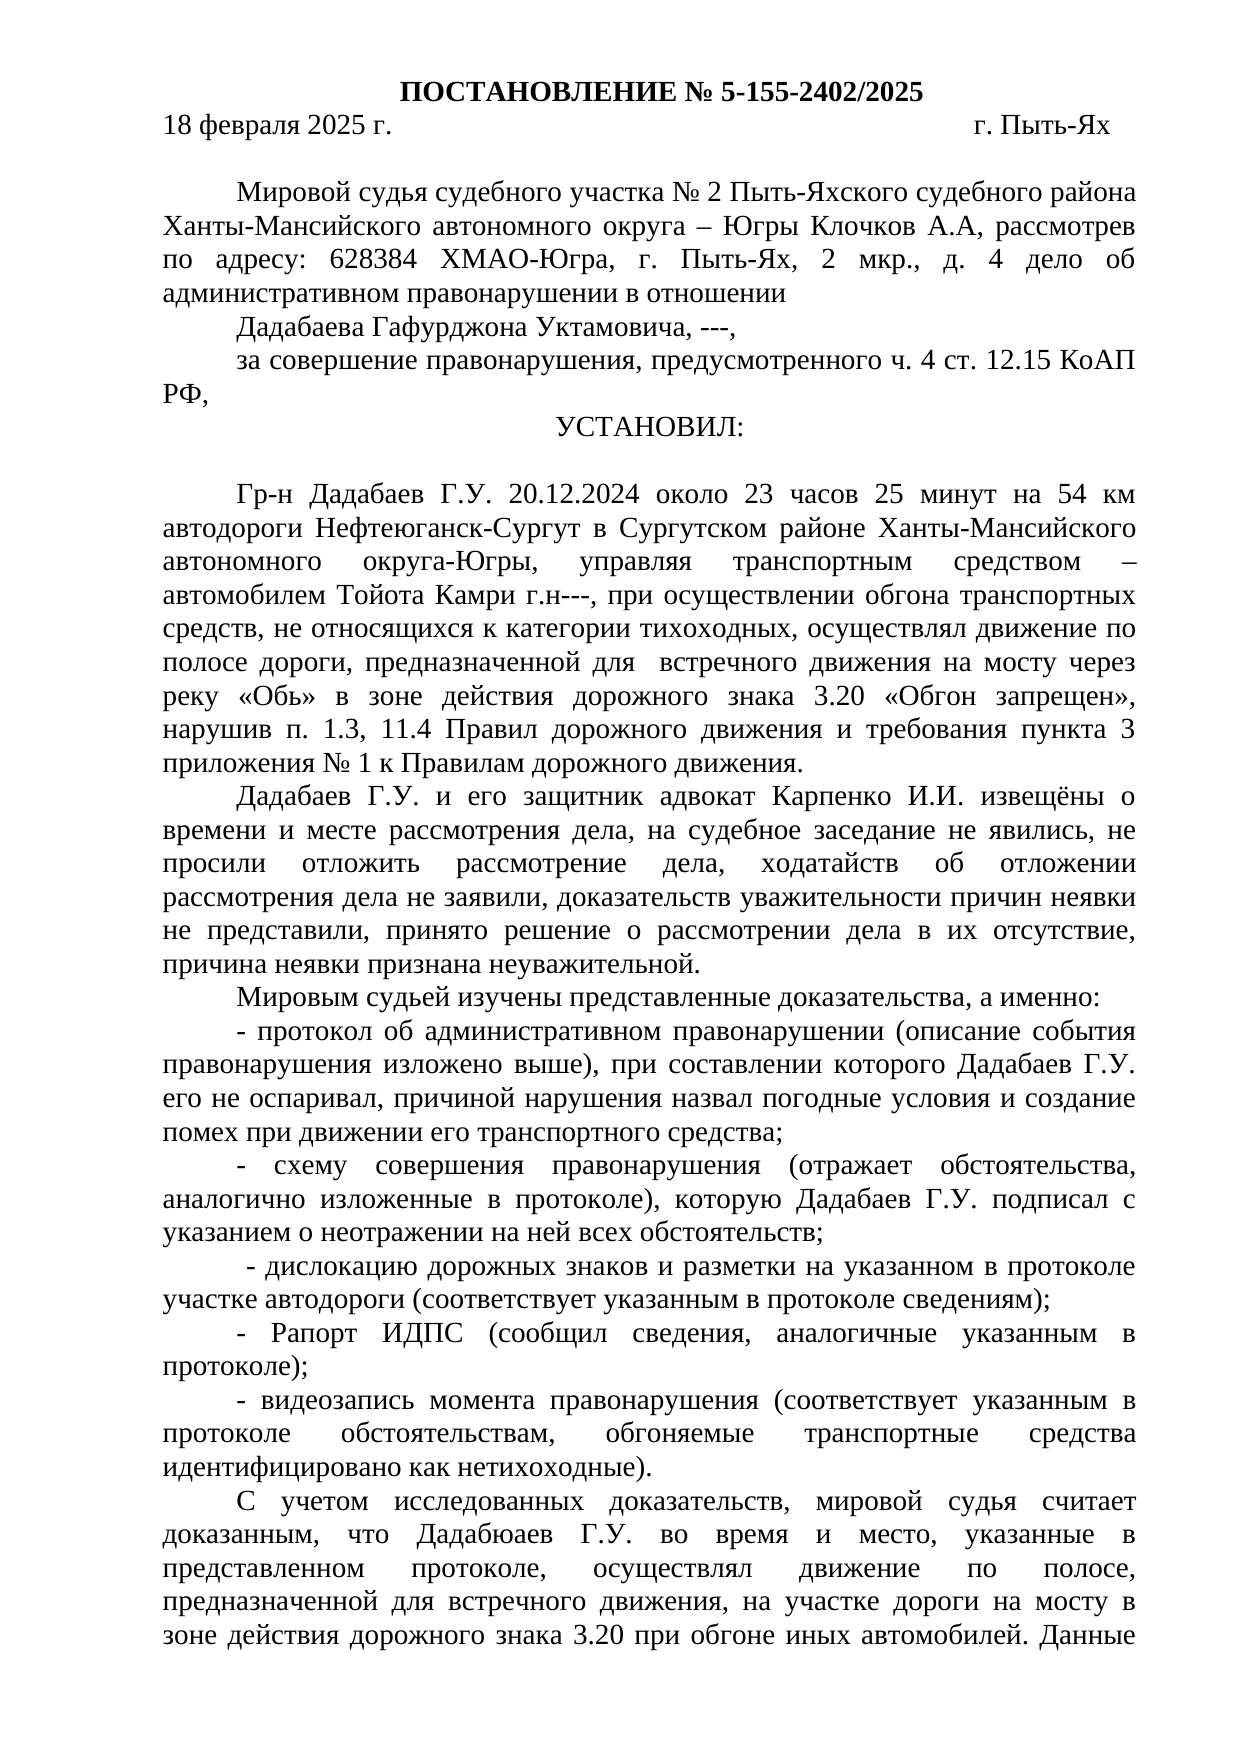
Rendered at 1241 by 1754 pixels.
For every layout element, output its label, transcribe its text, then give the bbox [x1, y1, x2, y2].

text 18 февраля 2025 г. г. Пыть-Ях [162, 107, 1137, 141]
text УСТАНОВИЛ: [162, 409, 1137, 443]
text - протокол об административном правонарушении (описание события правонарушения изложено выше), при составлении которого Дадабаев Г.У. его не оспаривал, причиной нарушения назвал погодные условия и создание помех при движении его транспортного средства; [162, 1013, 1137, 1147]
text Мировой судья судебного участка № 2 Пыть-Яхского судебного района Ханты-Мансийского автономного округа – Югры Клочков А.А, рассмотрев по адресу: 628384 ХМАО-Югра, г. Пыть-Ях, 2 мкр., д. 4 дело об административном правонарушении в отношении [162, 174, 1137, 309]
text Дадабаева Гафурджона Уктамовича, ---, [162, 309, 1137, 342]
text за совершение правонарушения, предусмотренного ч. 4 ст. 12.15 КоАП РФ, [162, 342, 1137, 409]
text Дадабаев Г.У. и его защитник адвокат Карпенко И.И. извещёны о времени и месте рассмотрения дела, на судебное заседание не явились, не просили отложить рассмотрение дела, ходатайств об отложении рассмотрения дела не заявили, доказательств уважительности причин неявки не представили, принято решение о рассмотрении дела в их отсутствие, причина неявки признана неуважительной. [162, 778, 1137, 979]
text - схему совершения правонарушения (отражает обстоятельства, аналогично изложенные в протоколе), которую Дадабаев Г.У. подписал с указанием о неотражении на ней всех обстоятельств; [162, 1147, 1137, 1248]
text ПОСТАНОВЛЕНИЕ № 5-155-2402/2025 [162, 74, 1137, 107]
text - Рапорт ИДПС (сообщил сведения, аналогичные указанным в протоколе); [162, 1315, 1137, 1382]
text - дислокацию дорожных знаков и разметки на указанном в протоколе участке автодороги (соответствует указанным в протоколе сведениям); [162, 1248, 1137, 1315]
text - видеозапись момента правонарушения (соответствует указанным в протоколе обстоятельствам, обгоняемые транспортные средства идентифицировано как нетихоходные). [162, 1382, 1137, 1483]
text Мировым судьей изучены представленные доказательства, а именно: [162, 979, 1137, 1013]
text Гр-н Дадабаев Г.У. 20.12.2024 около 23 часов 25 минут на 54 км автодороги Нефтеюганск-Сургут в Сургутском районе Ханты-Мансийского автономного округа-Югры, управляя транспортным средством – автомобилем Тойота Камри г.н---, при осуществлении обгона транспортных средств, не относящихся к категории тихоходных, осуществлял движение по полосе дороги, предназначенной для встречного движения на мосту через реку «Обь» в зоне действия дорожного знака 3.20 «Обгон запрещен», нарушив п. 1.3, 11.4 Правил дорожного движения и требования пункта 3 приложения № 1 к Правилам дорожного движения. [162, 476, 1137, 778]
